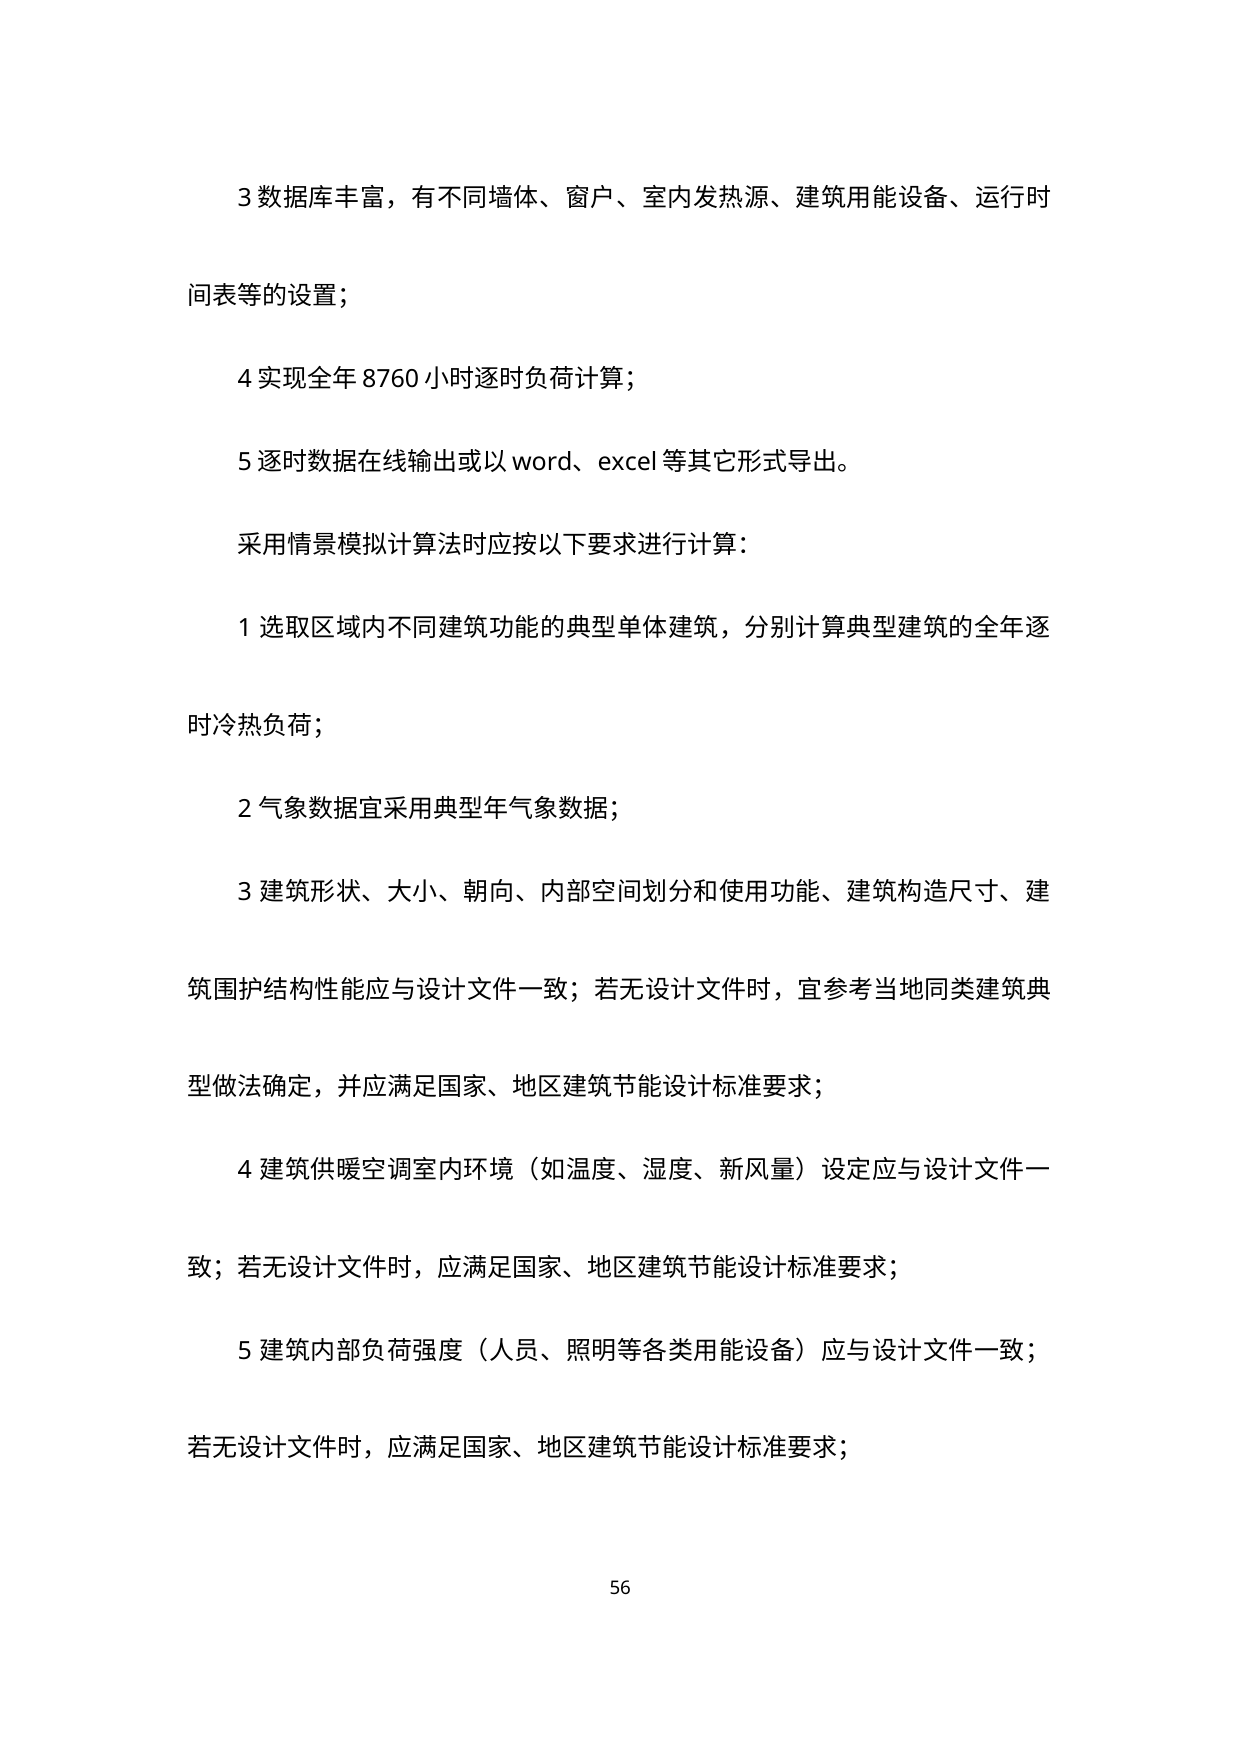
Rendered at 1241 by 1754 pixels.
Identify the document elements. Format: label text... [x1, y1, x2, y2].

text 3 建筑形状、大小、朝向、内部空间划分和使用功能、建筑构造尺寸、建筑围护结构性能应与设计文件一致；若无设计文件时，宜参考当地同类建筑典型做法确定，并应满足国家、地区建筑节能设计标准要求； [187, 857, 1053, 1117]
text 5 建筑内部负荷强度（人员、照明等各类用能设备）应与设计文件一致；若无设计文件时，应满足国家、地区建筑节能设计标准要求； [187, 1316, 1053, 1478]
text 1 选取区域内不同建筑功能的典型单体建筑，分别计算典型建筑的全年逐时冷热负荷； [187, 593, 1053, 756]
text 5逐时数据在线输出或以word、excel等其它形式导出。 [187, 427, 1053, 492]
text 4实现全年8760小时逐时负荷计算； [187, 344, 1053, 409]
text 采用情景模拟计算法时应按以下要求进行计算： [187, 510, 1053, 575]
text 3数据库丰富，有不同墙体、窗户、室内发热源、建筑用能设备、运行时间表等的设置； [187, 163, 1053, 326]
text 4 建筑供暖空调室内环境（如温度、湿度、新风量）设定应与设计文件一致；若无设计文件时，应满足国家、地区建筑节能设计标准要求； [187, 1135, 1053, 1298]
text 2 气象数据宜采用典型年气象数据； [187, 774, 1053, 839]
